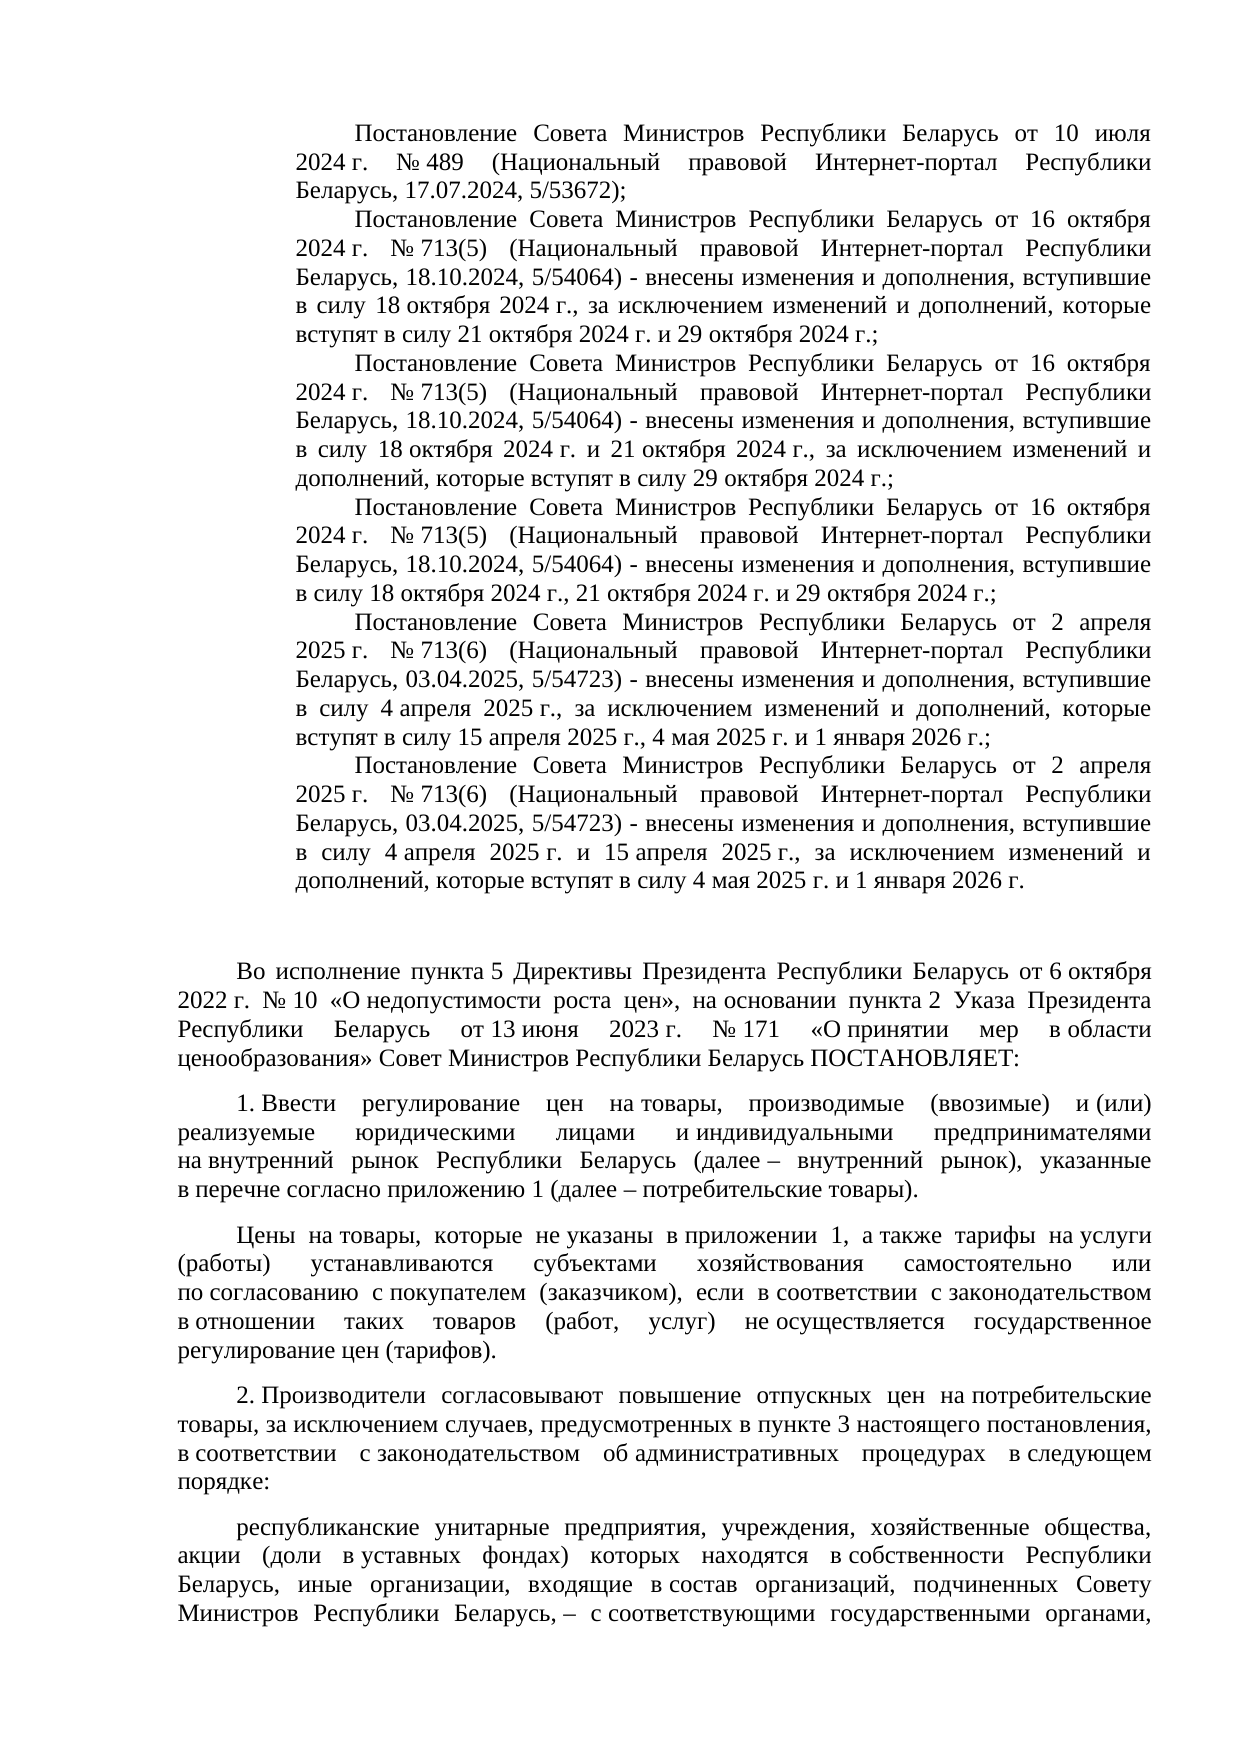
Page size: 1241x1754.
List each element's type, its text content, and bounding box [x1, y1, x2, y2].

text Постановление Совета Министров Республики Беларусь от 16 октября 2024 г. № 713(5) (Национальный правовой Интернет-портал Республики Беларусь, 18.10.2024, 5/54064) - внесены изменения и дополнения, вступившие в силу 18 октября 2024 г., 21 октября 2024 г. и 29 октября 2024 г.; [295, 492, 1152, 607]
text Постановление Совета Министров Республики Беларусь от 16 октября 2024 г. № 713(5) (Национальный правовой Интернет-портал Республики Беларусь, 18.10.2024, 5/54064) - внесены изменения и дополнения, вступившие в силу 18 октября 2024 г. и 21 октября 2024 г., за исключением изменений и дополнений, которые вступят в силу 29 октября 2024 г.; [295, 348, 1152, 492]
text Цены на товары, которые не указаны в приложении 1, а также тарифы на услуги (работы) устанавливаются субъектами хозяйствования самостоятельно или по согласованию с покупателем (заказчиком), если в соответствии с законодательством в отношении таких товаров (работ, услуг) не осуществляется государственное регулирование цен (тарифов). [177, 1220, 1152, 1363]
text 2. Производители согласовывают повышение отпускных цен на потребительские товары, за исключением случаев, предусмотренных в пункте 3 настоящего постановления, в соответствии с законодательством об административных процедурах в следующем порядке: [177, 1380, 1152, 1495]
text 1. Ввести регулирование цен на товары, производимые (ввозимые) и (или) реализуемые юридическими лицами и индивидуальными предпринимателями на внутренний рынок Республики Беларусь (далее – внутренний рынок), указанные в перечне согласно приложению 1 (далее – потребительские товары). [177, 1088, 1152, 1203]
text Постановление Совета Министров Республики Беларусь от 16 октября 2024 г. № 713(5) (Национальный правовой Интернет-портал Республики Беларусь, 18.10.2024, 5/54064) - внесены изменения и дополнения, вступившие в силу 18 октября 2024 г., за исключением изменений и дополнений, которые вступят в силу 21 октября 2024 г. и 29 октября 2024 г.; [295, 204, 1152, 348]
text Постановление Совета Министров Республики Беларусь от 2 апреля 2025 г. № 713(6) (Национальный правовой Интернет-портал Республики Беларусь, 03.04.2025, 5/54723) - внесены изменения и дополнения, вступившие в силу 4 апреля 2025 г., за исключением изменений и дополнений, которые вступят в силу 15 апреля 2025 г., 4 мая 2025 г. и 1 января 2026 г.; [295, 607, 1152, 751]
text Во исполнение пункта 5 Директивы Президента Республики Беларусь от 6 октября 2022 г. № 10 «О недопустимости роста цен», на основании пункта 2 Указа Президента Республики Беларусь от 13 июня 2023 г. № 171 «О принятии мер в области ценообразования» Совет Министров Республики Беларусь ПОСТАНОВЛЯЕТ: [177, 956, 1152, 1071]
text Постановление Совета Министров Республики Беларусь от 2 апреля 2025 г. № 713(6) (Национальный правовой Интернет-портал Республики Беларусь, 03.04.2025, 5/54723) - внесены изменения и дополнения, вступившие в силу 4 апреля 2025 г. и 15 апреля 2025 г., за исключением изменений и дополнений, которые вступят в силу 4 мая 2025 г. и 1 января 2026 г. [295, 751, 1152, 894]
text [177, 1512, 1152, 1627]
text Постановление Совета Министров Республики Беларусь от 10 июля 2024 г. № 489 (Национальный правовой Интернет-портал Республики Беларусь, 17.07.2024, 5/53672); [295, 118, 1152, 204]
